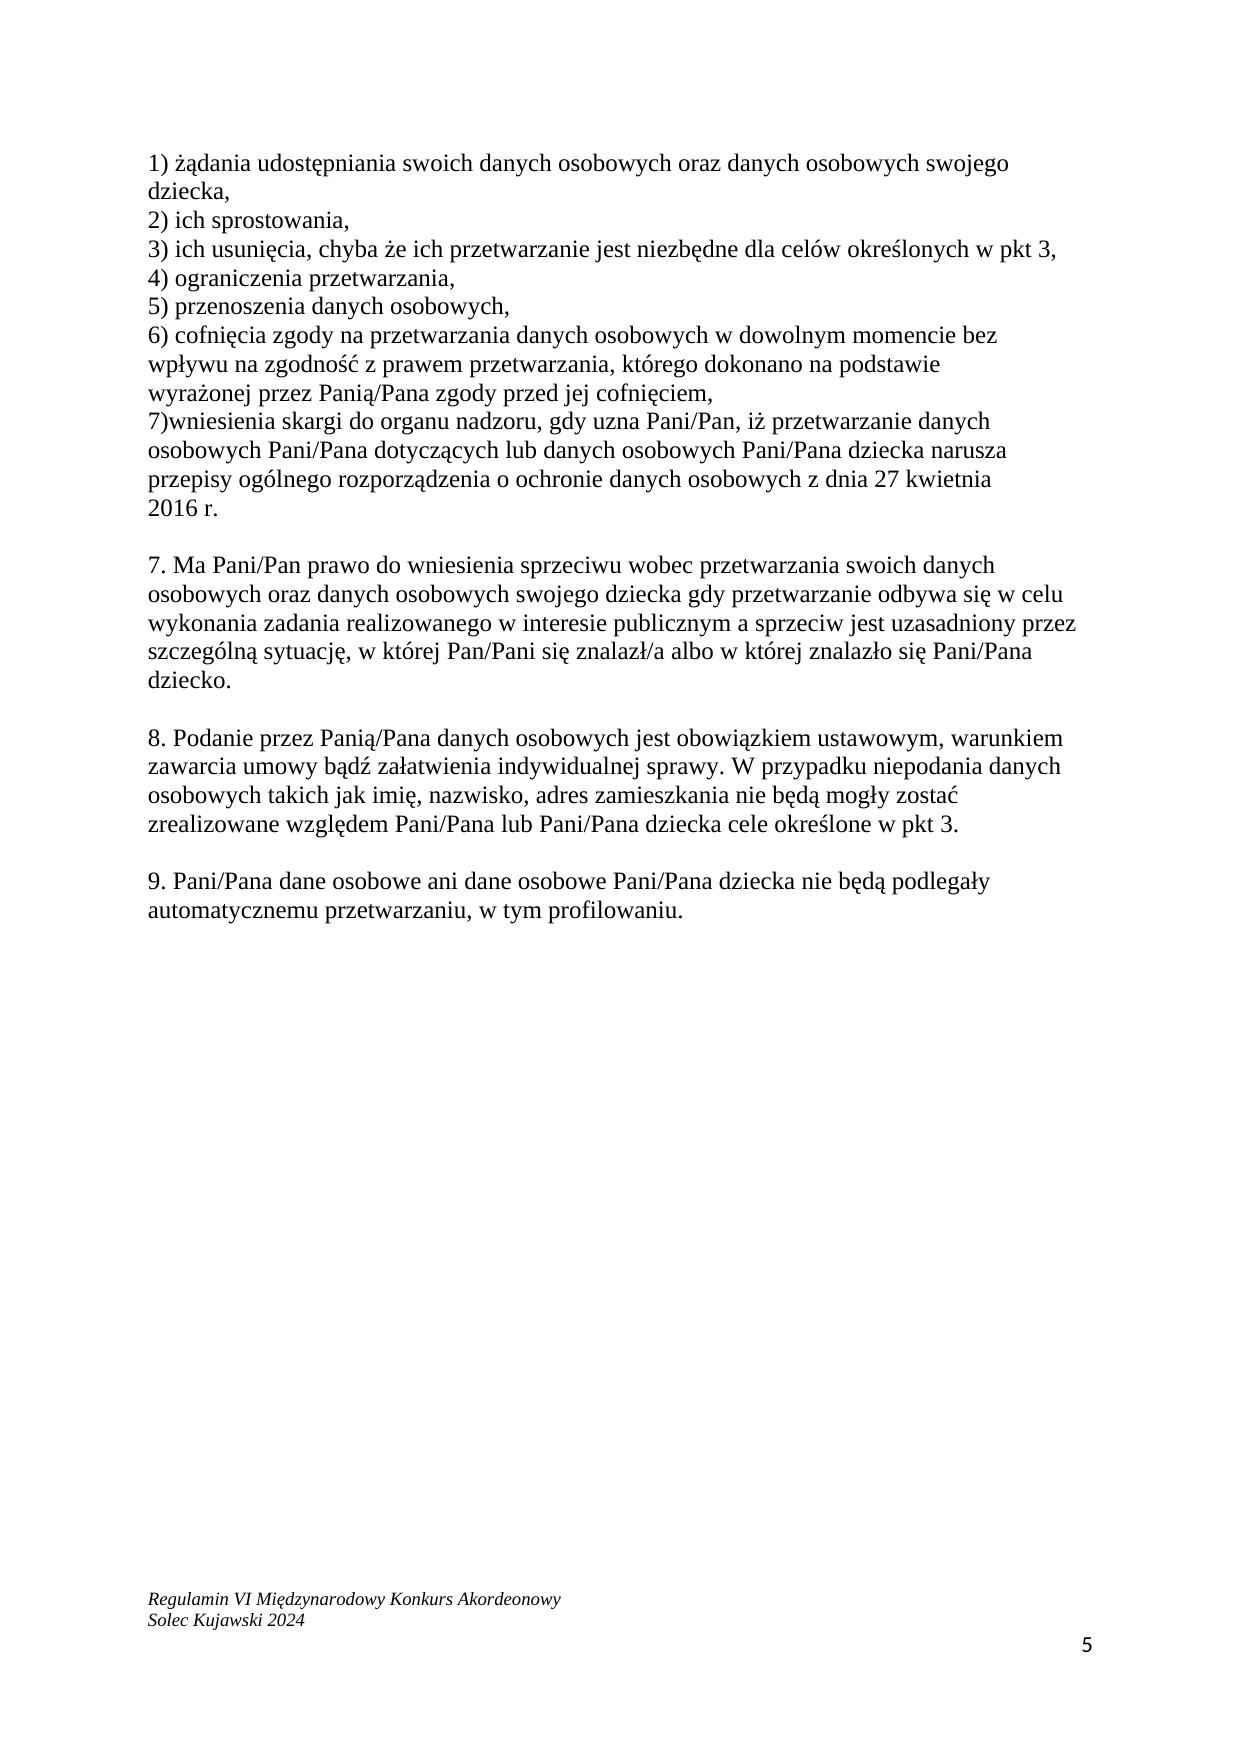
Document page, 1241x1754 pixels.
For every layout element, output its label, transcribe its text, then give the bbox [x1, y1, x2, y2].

text wyrażonej przez Panią/Pana zgody przed jej cofnięciem, [148, 378, 1093, 406]
text 1) żądania udostępniania swoich danych osobowych oraz danych osobowych swojego dziecka, [148, 148, 1093, 205]
text automatycznemu przetwarzaniu, w tym profilowaniu. [148, 895, 1093, 924]
text zawarcia umowy bądź załatwienia indywidualnej sprawy. W przypadku niepodania danych [148, 751, 1093, 780]
text 9. Pani/Pana dane osobowe ani dane osobowe Pani/Pana dziecka nie będą podlegały [148, 866, 1093, 895]
text 3) ich usunięcia, chyba że ich przetwarzanie jest niezbędne dla celów określonych w pkt 3, [148, 234, 1093, 263]
text osobowych oraz danych osobowych swojego dziecka gdy przetwarzanie odbywa się w celu [148, 579, 1093, 608]
text 2) ich sprostowania, [148, 205, 1093, 234]
text przepisy ogólnego rozporządzenia o ochronie danych osobowych z dnia 27 kwietnia [148, 464, 1093, 493]
text 7. Ma Pani/Pan prawo do wniesienia sprzeciwu wobec przetwarzania swoich danych [148, 550, 1093, 579]
text wpływu na zgodność z prawem przetwarzania, którego dokonano na podstawie [148, 349, 1093, 378]
text 2016 r. [148, 493, 1093, 521]
text szczególną sytuację, w której Pan/Pani się znalazł/a albo w której znalazło się Pani/Pana [148, 636, 1093, 665]
text zrealizowane względem Pani/Pana lub Pani/Pana dziecka cele określone w pkt 3. [148, 809, 1093, 838]
text dziecko. [148, 665, 1093, 694]
text 4) ograniczenia przetwarzania, [148, 263, 1093, 291]
text 7)wniesienia skargi do organu nadzoru, gdy uzna Pani/Pan, iż przetwarzanie danych [148, 406, 1093, 435]
text wykonania zadania realizowanego w interesie publicznym a sprzeciw jest uzasadniony przez [148, 608, 1093, 636]
text osobowych takich jak imię, nazwisko, adres zamieszkania nie będą mogły zostać [148, 780, 1093, 809]
text 5) przenoszenia danych osobowych, [148, 291, 1093, 320]
text 8. Podanie przez Panią/Pana danych osobowych jest obowiązkiem ustawowym, warunkiem [148, 723, 1093, 751]
text osobowych Pani/Pana dotyczących lub danych osobowych Pani/Pana dziecka narusza [148, 435, 1093, 464]
text 6) cofnięcia zgody na przetwarzania danych osobowych w dowolnym momencie bez [148, 320, 1093, 349]
